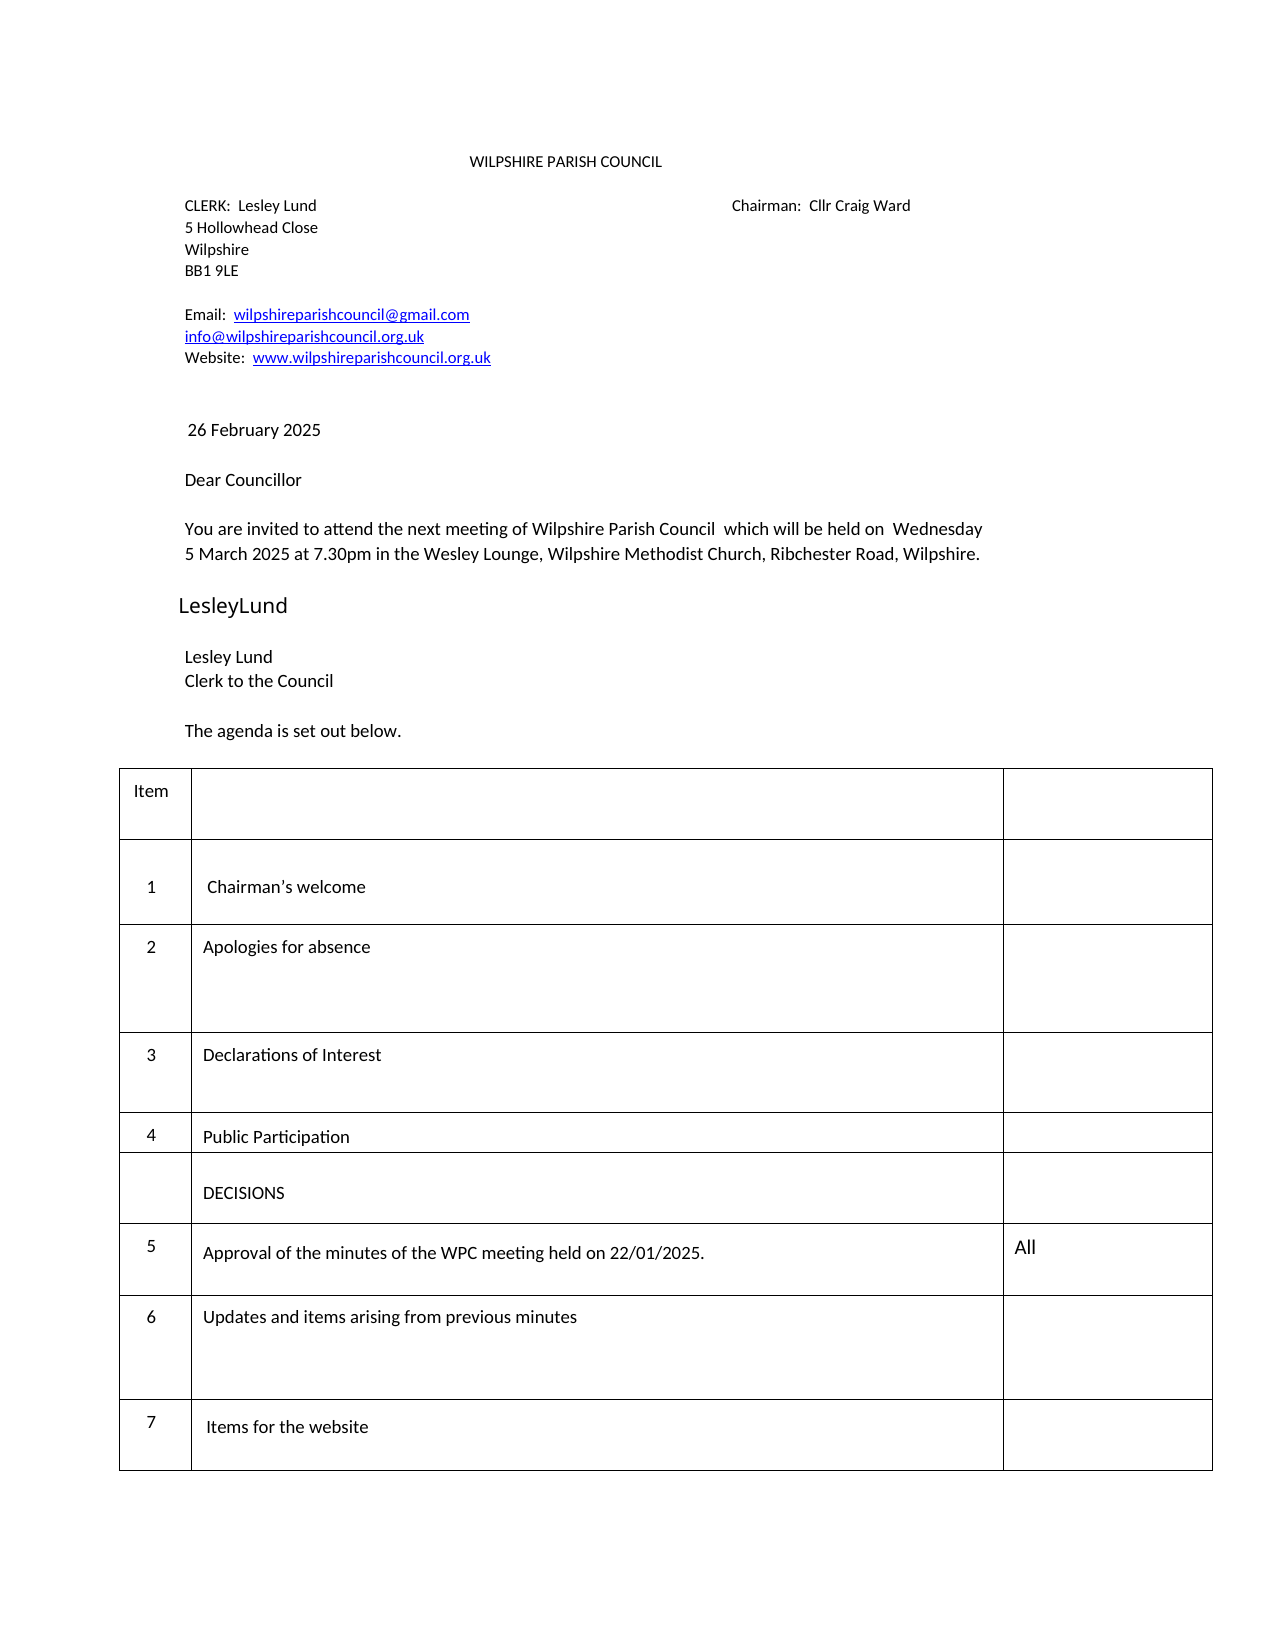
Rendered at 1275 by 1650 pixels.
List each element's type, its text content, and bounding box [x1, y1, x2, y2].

text 5 Hollowhead Close [184, 217, 1070, 237]
table_cell [1004, 1113, 1212, 1152]
table_cell 2 [120, 925, 191, 1032]
table_cell All [1004, 1224, 1212, 1294]
text The agenda is set out below. [184, 719, 1070, 742]
text LesleyLund [178, 591, 1106, 619]
table_cell Apologies for absence [192, 925, 1003, 1032]
table_header [1004, 769, 1212, 839]
text Clerk to the Council [184, 669, 1070, 692]
table_cell 1 [120, 840, 191, 924]
table_cell DECISIONS [192, 1153, 1003, 1223]
text Lesley Lund [184, 645, 1070, 668]
text info@wilpshireparishcouncil.org.uk [184, 326, 1070, 346]
table_cell [1004, 1033, 1212, 1112]
table_cell Declarations of Interest [192, 1033, 1003, 1112]
text Website: www.wilpshireparishcouncil.org.uk [184, 348, 1070, 368]
text You are invited to attend the next meeting of Wilpshire Parish Council which will be held on Wednesday [184, 517, 1070, 540]
text Dear Councillor [184, 468, 1070, 491]
table_header Item [120, 769, 191, 839]
table_header [192, 769, 1003, 839]
text BB1 9LE [184, 261, 1070, 281]
table_cell Approval of the minutes of the WPC meeting held on 22/01/2025. [192, 1224, 1003, 1294]
table_cell Updates and items arising from previous minutes [192, 1296, 1003, 1399]
text Wilpshire [184, 239, 1070, 259]
table_cell [1004, 1153, 1212, 1223]
table_cell 4 [120, 1113, 191, 1152]
table_cell 7 [120, 1400, 191, 1470]
table_cell [1004, 1400, 1212, 1470]
table_cell Chairman’s welcome [192, 840, 1003, 924]
table_cell 5 [120, 1224, 191, 1294]
table_cell Public Participation [192, 1113, 1003, 1152]
table_cell 3 [120, 1033, 191, 1112]
table_cell [1004, 1296, 1212, 1399]
table_cell 6 [120, 1296, 191, 1399]
table_cell [1004, 840, 1212, 924]
table_cell [1004, 925, 1212, 1032]
text 26 February 2025 [187, 419, 1106, 442]
text 5 March 2025 at 7.30pm in the Wesley Lounge, Wilpshire Methodist Church, Ribchester Road, Wilpshire. [184, 542, 1070, 565]
table_cell Items for the website [192, 1400, 1003, 1470]
text Email: wilpshireparishcouncil@gmail.com [184, 304, 1070, 324]
text WILPSHIRE PARISH COUNCIL [0, 151, 1106, 171]
table_cell [120, 1153, 191, 1223]
text CLERK: Lesley Lund Chairman: Cllr Craig Ward [184, 195, 1070, 216]
